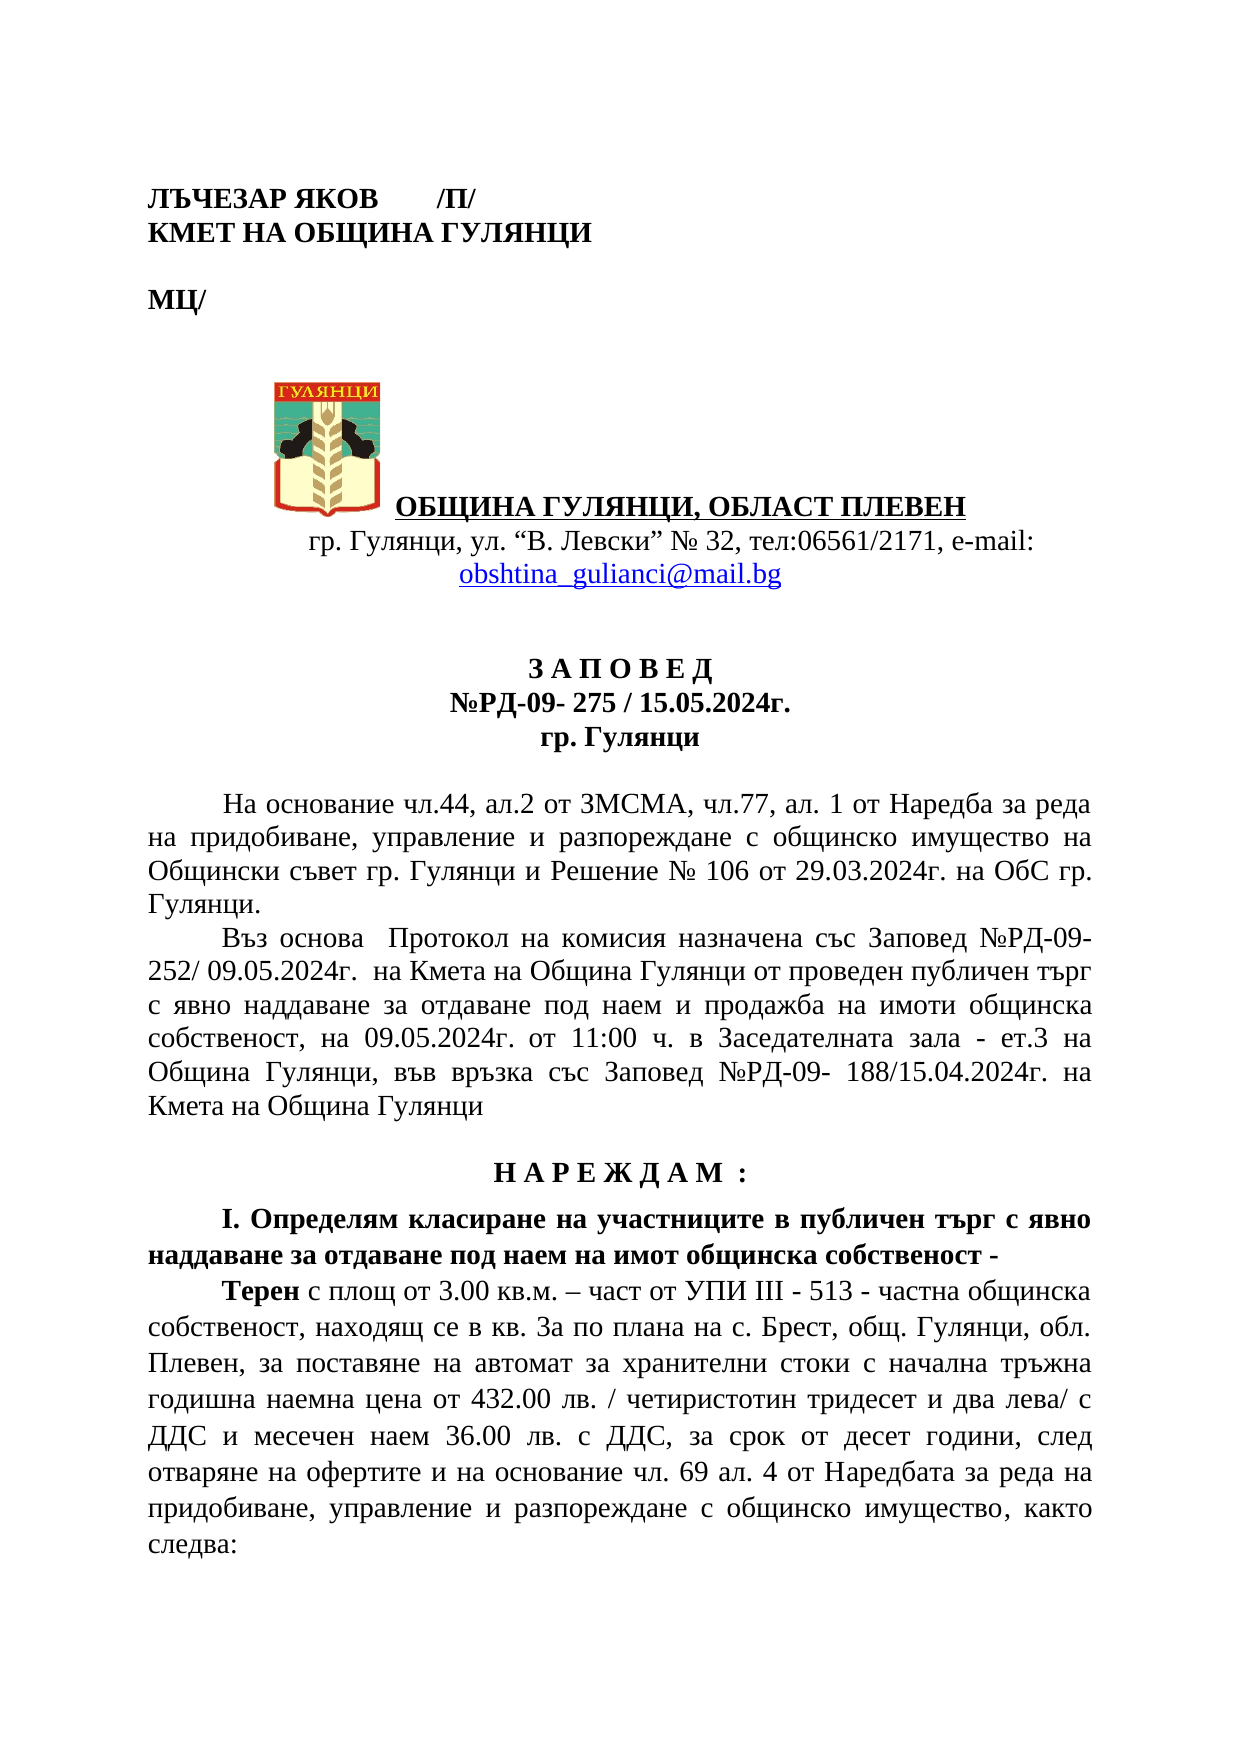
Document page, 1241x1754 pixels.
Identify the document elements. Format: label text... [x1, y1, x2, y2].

text З А П О В Е Д [148, 652, 1093, 685]
text ЛЪЧЕЗАР ЯКОВ /П/ [148, 181, 1093, 215]
text ОБЩИНА ГУЛЯНЦИ, ОБЛАСТ ПЛЕВЕН [148, 382, 1093, 523]
text КМЕТ НА ОБЩИНА ГУЛЯНЦИ [129, 215, 1123, 248]
text Въз основа Протокол на комисия назначена със Заповед №РД-09-252/ 09.05.2024г. на Кмета на Община Гулянци от проведен публичен търг с явно наддаване за отдаване под наем и продажба на имоти общинска собственост, на 09.05.2024г. от 11:00 ч. в Заседателната зала - ет.3 на Община Гулянци, във връзка със Заповед №РД-09- 188/15.04.2024г. на Кмета на Община Гулянци [148, 920, 1093, 1121]
text гр. Гулянци [148, 719, 1093, 752]
text гр. Гулянци, ул. “В. Левски” № 32, тел:06561/2171, е-mail: obshtina_gulianci@mail.bg [148, 523, 1093, 590]
text МЦ/ [148, 282, 1093, 315]
text №РД-09- 275 / 15.05.2024г. [148, 685, 1093, 719]
text І. Определям класиране на участниците в публичен търг с явно наддаване за отдаване под наем на имот общинска собственост - [148, 1201, 1093, 1271]
picture [274, 382, 381, 517]
text Терен с площ от 3.00 кв.м. – част от УПИ ІІІ - 513 - частна общинска собственост, находящ се в кв. 3а по плана на с. Брест, общ. Гулянци, обл. Плевен, за поставяне на автомат за хранителни стоки с начална тръжна годишна наемна цена от 432.00 лв. / четиристотин тридесет и два лева/ с ДДС и месечен наем 36.00 лв. с ДДС, за срок от десет години, след отваряне на офертите и на основание чл. 69 ал. 4 от Наредбата за реда на придобиване, управление и разпореждане с общинско имущество, както следва: [148, 1273, 1093, 1560]
text Н А Р Е Ж Д А М : [148, 1155, 1093, 1188]
text На основание чл.44, ал.2 от ЗМСМА, чл.77, ал. 1 от Наредба за реда на придобиване, управление и разпореждане с общинско имущество на Общински съвет гр. Гулянци и Решение № 106 от 29.03.2024г. на ОбС гр. Гулянци. [148, 786, 1093, 920]
